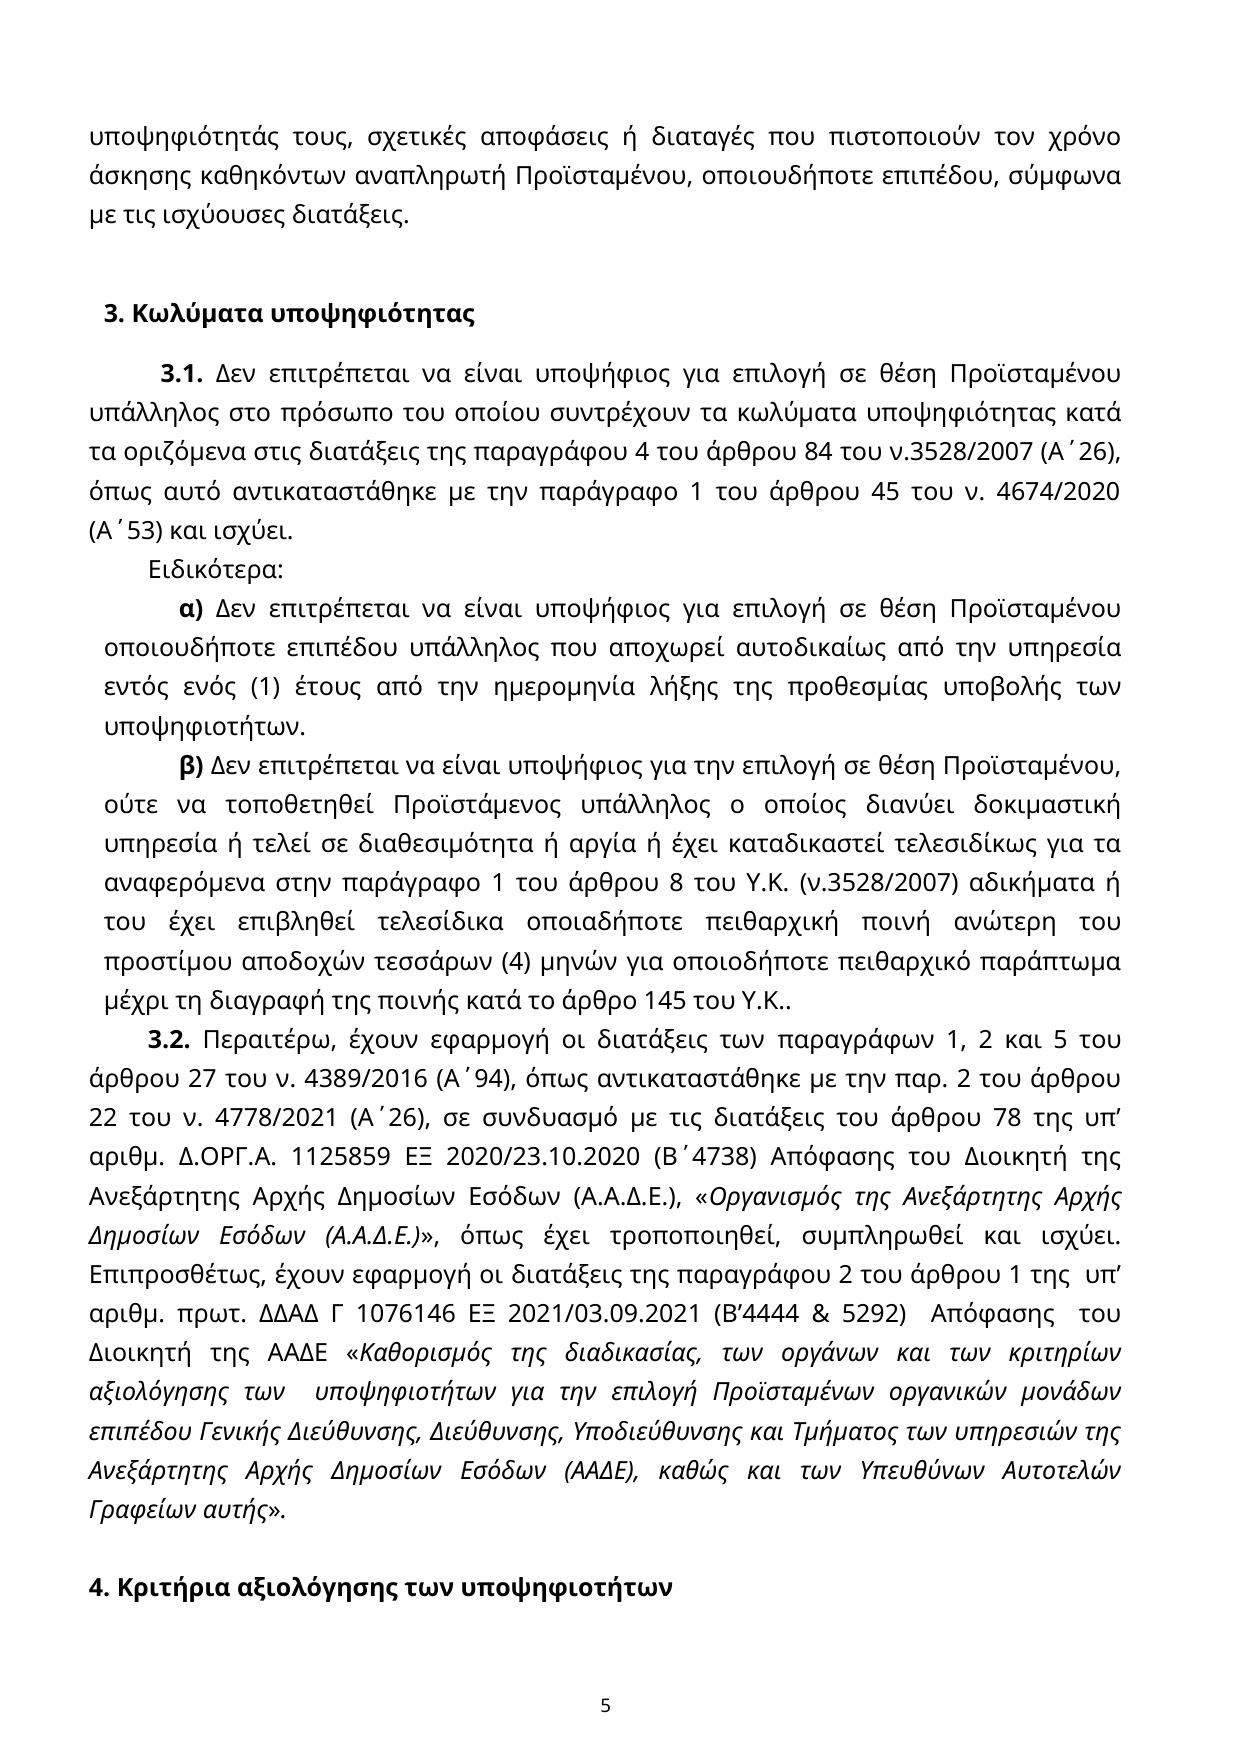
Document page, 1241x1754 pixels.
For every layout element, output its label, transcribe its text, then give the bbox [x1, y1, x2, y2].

text 4. Κριτήρια αξιολόγησης των υποψηφιοτήτων [89, 1570, 1122, 1604]
text α) Δεν επιτρέπεται να είναι υποψήφιος για επιλογή σε θέση Προϊσταμένου οποιουδήποτε επιπέδου υπάλληλος που αποχωρεί αυτοδικαίως από την υπηρεσία εντός ενός (1) έτους από την ημερομηνία λήξης της προθεσμίας υποβολής των υποψηφιοτήτων. [103, 591, 1122, 742]
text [89, 118, 1122, 231]
text Ειδικότερα: [89, 551, 1122, 586]
text 3.1. Δεν επιτρέπεται να είναι υποψήφιος για επιλογή σε θέση Προϊσταμένου υπάλληλος στο πρόσωπο του οποίου συντρέχουν τα κωλύματα υποψηφιότητας κατά τα οριζόμενα στις διατάξεις της παραγράφου 4 του άρθρου 84 του ν.3528/2007 (Α΄26), όπως αυτό αντικαταστάθηκε με την παράγραφο 1 του άρθρου 45 του ν. 4674/2020 (Α΄53) και ισχύει. [89, 356, 1122, 546]
text 3.2. Περαιτέρω, έχουν εφαρμογή οι διατάξεις των παραγράφων 1, 2 και 5 του άρθρου 27 του ν. 4389/2016 (Α΄94), όπως αντικαταστάθηκε με την παρ. 2 του άρθρου 22 του ν. 4778/2021 (Α΄26), σε συνδυασμό με τις διατάξεις του άρθρου 78 της υπ’ αριθμ. Δ.ΟΡΓ.Α. 1125859 ΕΞ 2020/23.10.2020 (Β΄4738) Απόφασης του Διοικητή της Ανεξάρτητης Αρχής Δημοσίων Εσόδων (Α.Α.Δ.Ε.), «Οργανισμός της Ανεξάρτητης Αρχής Δημοσίων Εσόδων (Α.Α.Δ.Ε.)», όπως έχει τροποποιηθεί, συμπληρωθεί και ισχύει. Επιπροσθέτως, έχουν εφαρμογή οι διατάξεις της παραγράφου 2 του άρθρου 1 της υπ’ αριθμ. πρωτ. ΔΔΑΔ Γ 1076146 ΕΞ 2021/03.09.2021 (Β’4444 & 5292) Απόφασης του Διοικητή της ΑΑΔΕ «Καθορισμός της διαδικασίας, των οργάνων και των κριτηρίων αξιολόγησης των υποψηφιοτήτων για την επιλογή Προϊσταμένων οργανικών μονάδων επιπέδου Γενικής Διεύθυνσης, Διεύθυνσης, Υποδιεύθυνσης και Τμήματος των υπηρεσιών της Ανεξάρτητης Αρχής Δημοσίων Εσόδων (ΑΑΔΕ), καθώς και των Υπευθύνων Αυτοτελών Γραφείων αυτής». [89, 1021, 1122, 1526]
text 3. Κωλύματα υποψηφιότητας [103, 296, 1122, 330]
text β) Δεν επιτρέπεται να είναι υποψήφιος για την επιλογή σε θέση Προϊσταμένου, ούτε να τοποθετηθεί Προϊστάμενος υπάλληλος ο οποίος διανύει δοκιμαστική υπηρεσία ή τελεί σε διαθεσιμότητα ή αργία ή έχει καταδικαστεί τελεσιδίκως για τα αναφερόμενα στην παράγραφο 1 του άρθρου 8 του Υ.Κ. (ν.3528/2007) αδικήματα ή του έχει επιβληθεί τελεσίδικα οποιαδήποτε πειθαρχική ποινή ανώτερη του προστίμου αποδοχών τεσσάρων (4) μηνών για οποιοδήποτε πειθαρχικό παράπτωμα μέχρι τη διαγραφή της ποινής κατά το άρθρο 145 του Υ.Κ.. [103, 747, 1122, 1016]
